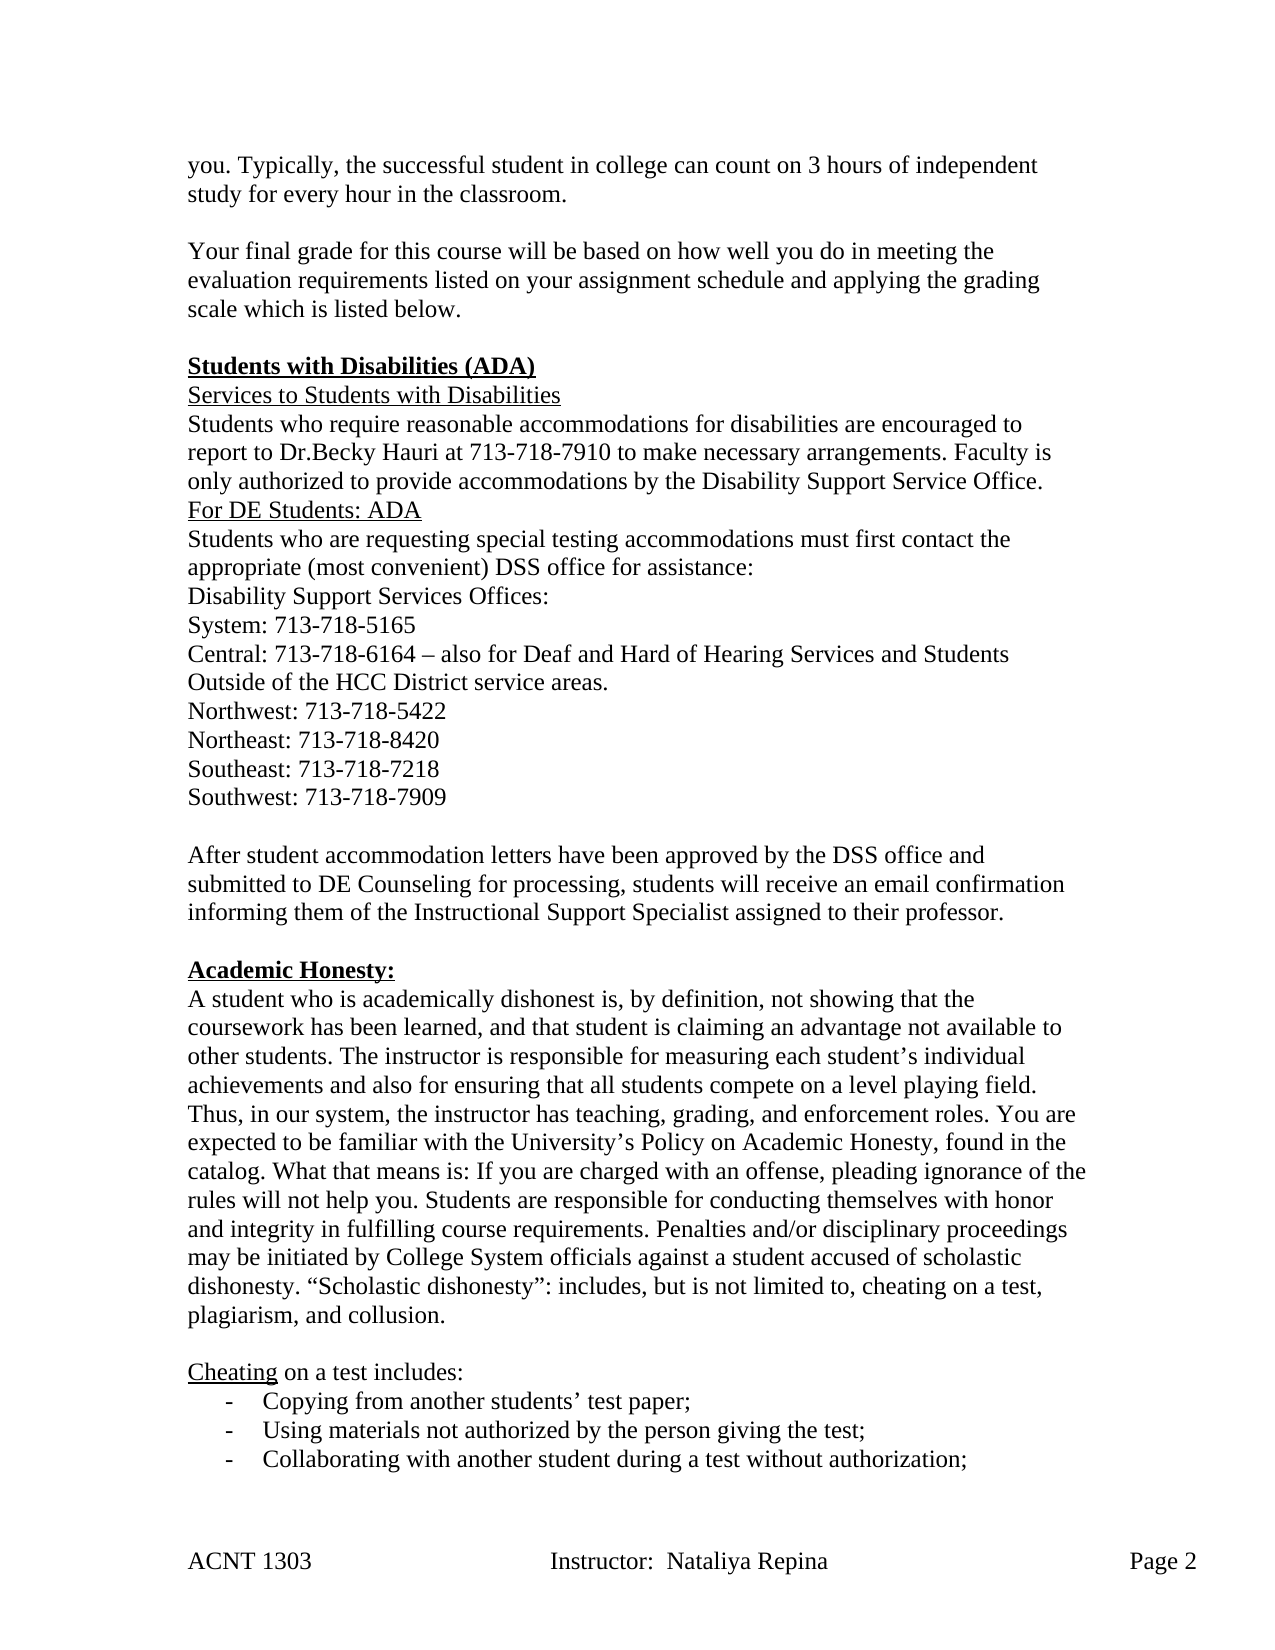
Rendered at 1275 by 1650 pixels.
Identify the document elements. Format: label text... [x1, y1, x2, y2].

text Northeast: 713-718-8420 [187, 725, 1087, 754]
text After student accommodation letters have been approved by the DSS office and submitted to DE Counseling for processing, students will receive an email confirmation informing them of the Instructional Support Specialist assigned to their professor. [187, 840, 1087, 926]
text Southwest: 713-718-7909 [187, 782, 1087, 811]
text Southeast: 713-718-7218 [187, 754, 1087, 782]
text A student who is academically dishonest is, by definition, not showing that the coursework has been learned, and that student is claiming an advantage not available to other students. The instructor is responsible for measuring each student’s individual achievements and also for ensuring that all students compete on a level playing field. Thus, in our system, the instructor has teaching, grading, and enforcement roles. You are expected to be familiar with the University’s Policy on Academic Honesty, found in the catalog. What that means is: If you are charged with an offense, pleading ignorance of the rules will not help you. Students are responsible for conducting themselves with honor and integrity in fulfilling course requirements. Penalties and/or disciplinary proceedings may be initiated by College System officials against a student accused of scholastic dishonesty. “Scholastic dishonesty”: includes, but is not limited to, cheating on a test, plagiarism, and collusion. [187, 984, 1087, 1329]
list Copying from another students’ test paper; [225, 1386, 1087, 1415]
text Students with Disabilities (ADA) [187, 351, 1087, 380]
text Your final grade for this course will be based on how well you do in meeting the evaluation requirements listed on your assignment schedule and applying the grading scale which is listed below. [187, 236, 1087, 322]
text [187, 150, 1087, 207]
text Cheating on a test includes: [187, 1357, 1087, 1386]
text System: 713-718-5165 [187, 610, 1087, 639]
list Using materials not authorized by the person giving the test; [225, 1415, 1087, 1444]
text Services to Students with Disabilities [187, 380, 1087, 409]
text Academic Honesty: [187, 955, 1087, 984]
text Central: 713-718-6164 – also for Deaf and Hard of Hearing Services and Students Outside of the HCC District service areas. [187, 639, 1087, 696]
text Students who require reasonable accommodations for disabilities are encouraged to report to Dr.Becky Hauri at 713-718-7910 to make necessary arrangements. Faculty is only authorized to provide accommodations by the Disability Support Service Office. [187, 409, 1087, 495]
text Students who are requesting special testing accommodations must first contact the appropriate (most convenient) DSS office for assistance: [187, 524, 1087, 581]
text Disability Support Services Offices: [187, 581, 1087, 610]
text Northwest: 713-718-5422 [187, 696, 1087, 725]
list Collaborating with another student during a test without authorization; [225, 1444, 1087, 1472]
text For DE Students: ADA [187, 495, 1087, 524]
